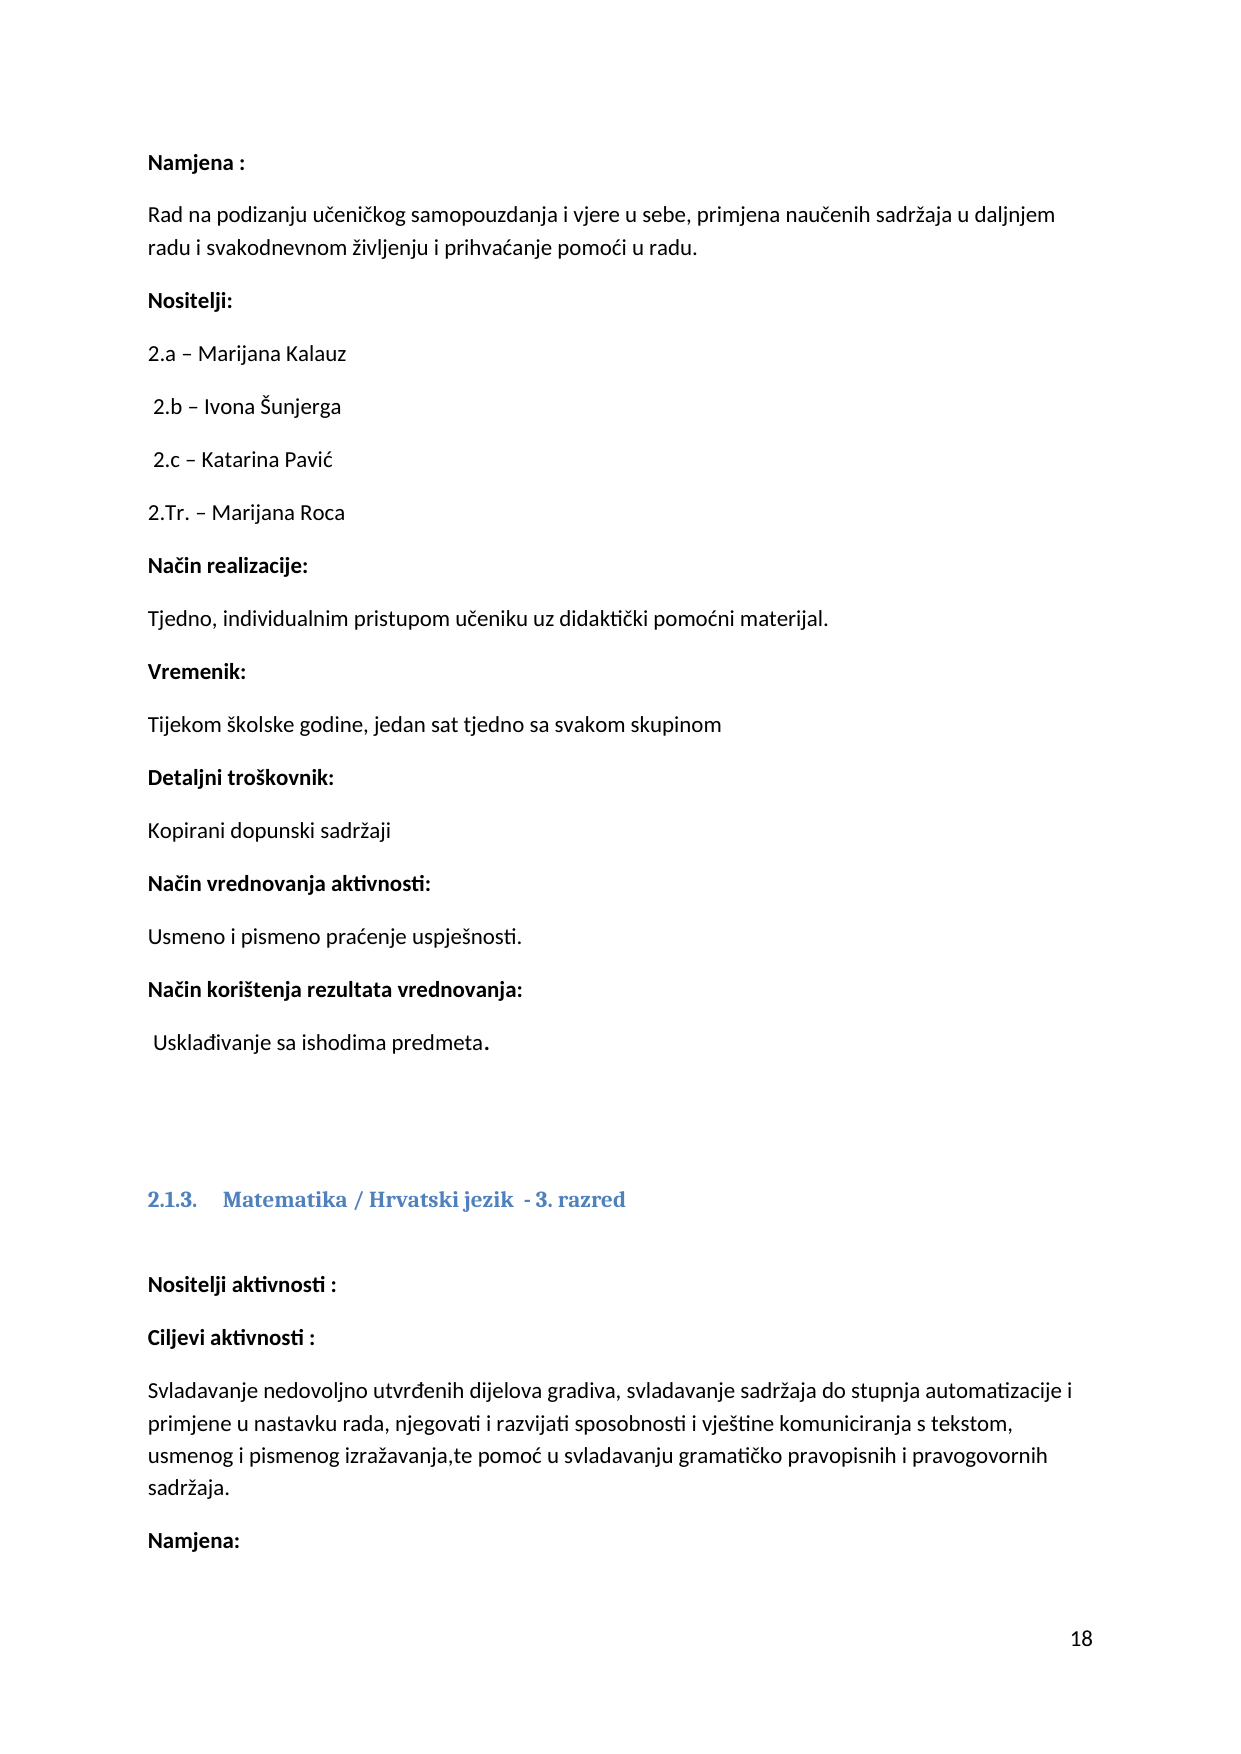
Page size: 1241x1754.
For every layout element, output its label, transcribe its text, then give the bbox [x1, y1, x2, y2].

text Rad na podizanju učeničkog samopouzdanja i vjere u sebe, primjena naučenih sadržaja u daljnjem radu i svakodnevnom življenju i prihvaćanje pomoći u radu. [148, 201, 1093, 261]
text Detaljni troškovnik: [148, 763, 1093, 791]
subtitle Matematika / Hrvatski jezik - 3. razred [148, 1187, 1093, 1213]
text Nositelji aktivnosti : [148, 1270, 1093, 1298]
text Kopirani dopunski sadržaji [148, 816, 1093, 844]
text Tijekom školske godine, jedan sat tjedno sa svakom skupinom [148, 710, 1093, 738]
text Namjena: [148, 1526, 1093, 1554]
text 2.c – Katarina Pavić [148, 445, 1093, 473]
text Namjena : [148, 148, 1093, 176]
text Način realizacije: [148, 551, 1093, 579]
text Nositelji: [148, 286, 1093, 314]
text 2.a – Marijana Kalauz [148, 339, 1093, 367]
text Ciljevi aktivnosti : [148, 1323, 1093, 1351]
text Svladavanje nedovoljno utvrđenih dijelova gradiva, svladavanje sadržaja do stupnja automatizacije i primjene u nastavku rada, njegovati i razvijati sposobnosti i vještine komuniciranja s tekstom, usmenog i pismenog izražavanja,te pomoć u svladavanju gramatičko pravopisnih i pravogovornih sadržaja. [148, 1376, 1093, 1501]
text Način vrednovanja aktivnosti: [148, 869, 1093, 897]
text 2.b – Ivona Šunjerga [148, 392, 1093, 420]
text Način korištenja rezultata vrednovanja: [148, 975, 1093, 1003]
text Usklađivanje sa ishodima predmeta. [148, 1028, 1093, 1056]
text Vremenik: [148, 657, 1093, 685]
text Usmeno i pismeno praćenje uspješnosti. [148, 922, 1093, 950]
text Tjedno, individualnim pristupom učeniku uz didaktički pomoćni materijal. [148, 604, 1093, 632]
text 2.Tr. – Marijana Roca [148, 498, 1093, 526]
